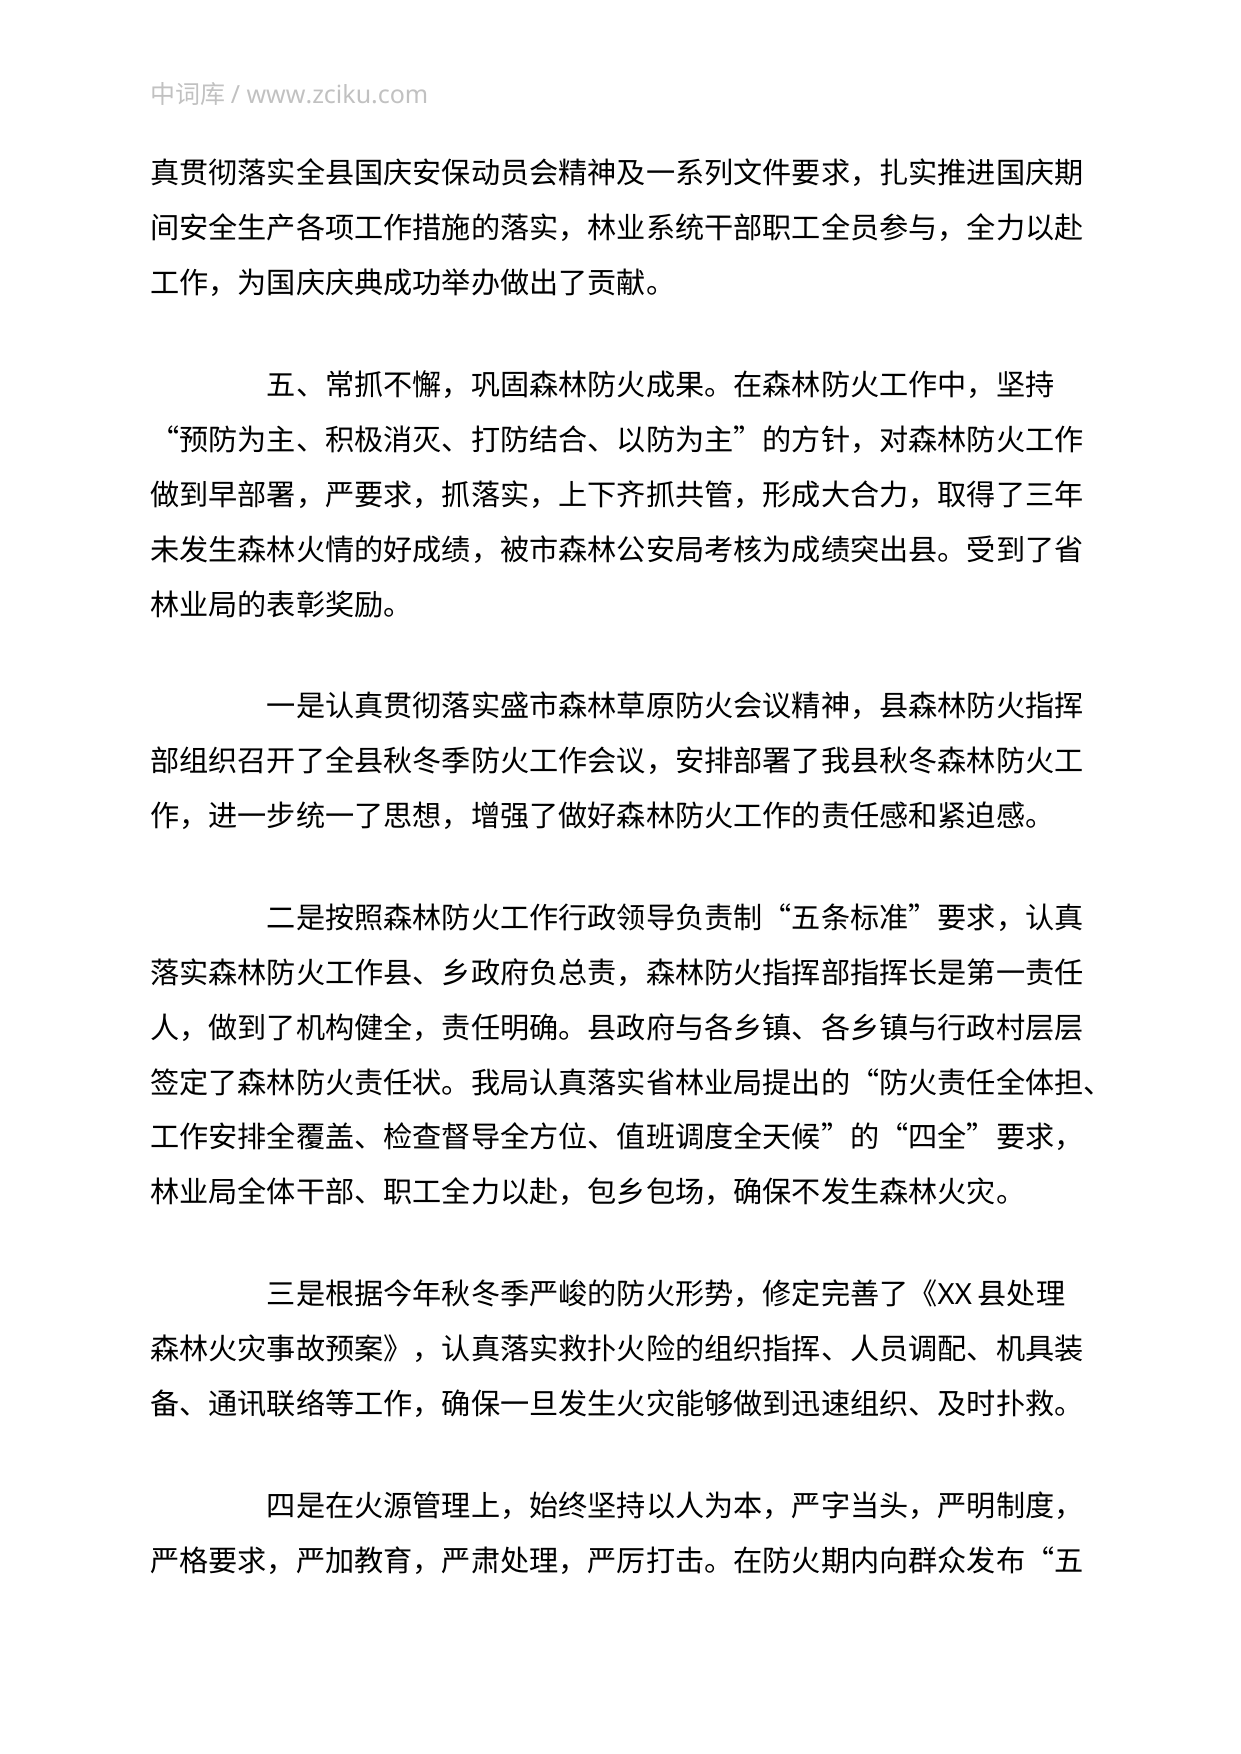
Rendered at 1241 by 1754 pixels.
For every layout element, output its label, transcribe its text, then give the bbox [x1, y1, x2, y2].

text 三是根据今年秋冬季严峻的防火形势，修定完善了《XX县处理森林火灾事故预案》，认真落实救扑火险的组织指挥、人员调配、机具装备、通讯联络等工作，确保一旦发生火灾能够做到迅速组织、及时扑救。 [150, 1271, 1090, 1423]
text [150, 1482, 1090, 1579]
text 一是认真贯彻落实盛市森林草原防火会议精神，县森林防火指挥部组织召开了全县秋冬季防火工作会议，安排部署了我县秋冬森林防火工作，进一步统一了思想，增强了做好森林防火工作的责任感和紧迫感。 [150, 683, 1090, 835]
text 二是按照森林防火工作行政领导负责制“五条标准”要求，认真落实森林防火工作县、乡政府负总责，森林防火指挥部指挥长是第一责任人，做到了机构健全，责任明确。县政府与各乡镇、各乡镇与行政村层层签定了森林防火责任状。我局认真落实省林业局提出的“防火责任全体担、工作安排全覆盖、检查督导全方位、值班调度全天候”的“四全”要求，林业局全体干部、职工全力以赴，包乡包场，确保不发生森林火灾。 [150, 894, 1090, 1211]
text 五、常抓不懈，巩固森林防火成果。在森林防火工作中，坚持“预防为主、积极消灭、打防结合、以防为主”的方针，对森林防火工作做到早部署，严要求，抓落实，上下齐抓共管，形成大合力，取得了三年未发生森林火情的好成绩，被市森林公安局考核为成绩突出县。受到了省林业局的表彰奖励。 [150, 362, 1090, 623]
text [150, 150, 1090, 302]
